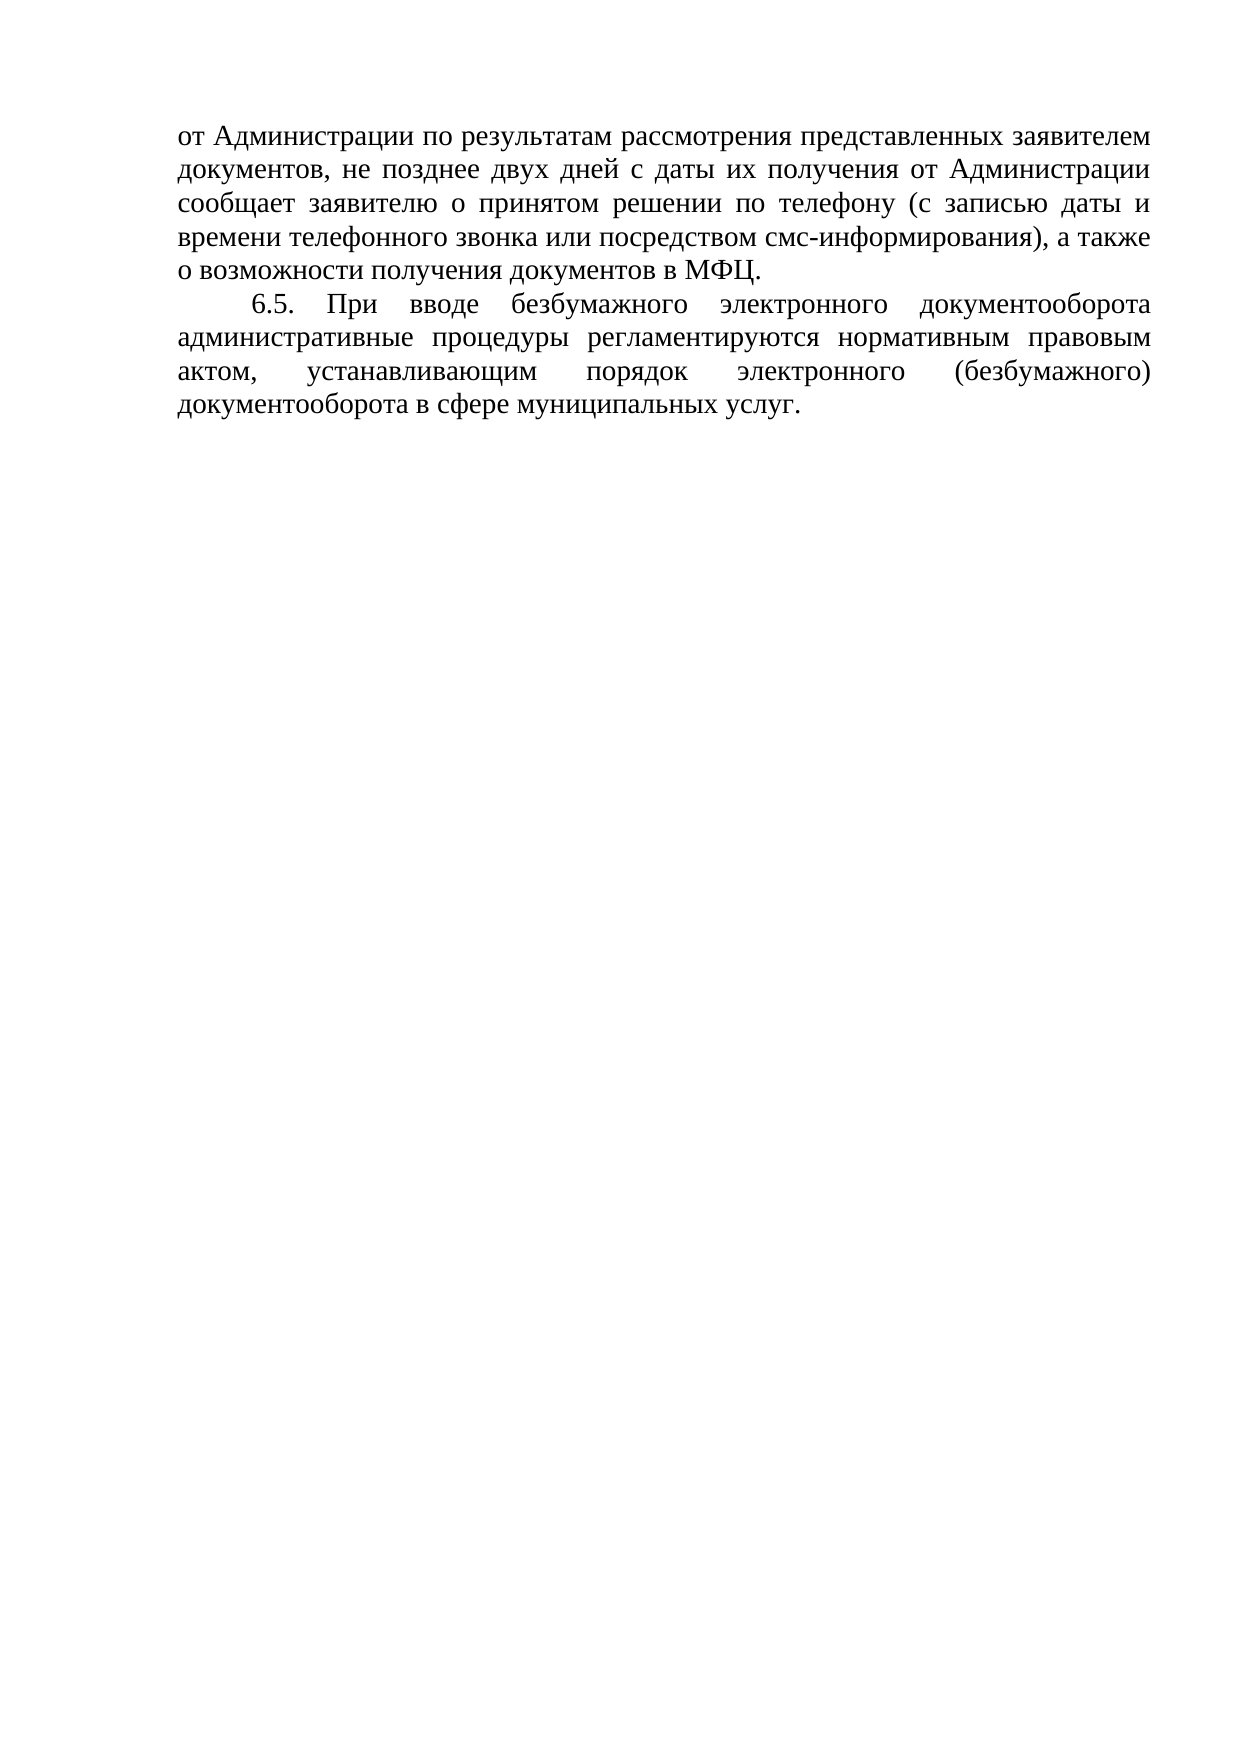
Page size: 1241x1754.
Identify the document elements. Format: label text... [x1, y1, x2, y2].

text 6.5. При вводе безбумажного электронного документооборота административные процедуры регламентируются нормативным правовым актом, устанавливающим порядок электронного (безбумажного) документооборота в сфере муниципальных услуг. [177, 286, 1152, 420]
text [177, 118, 1152, 286]
